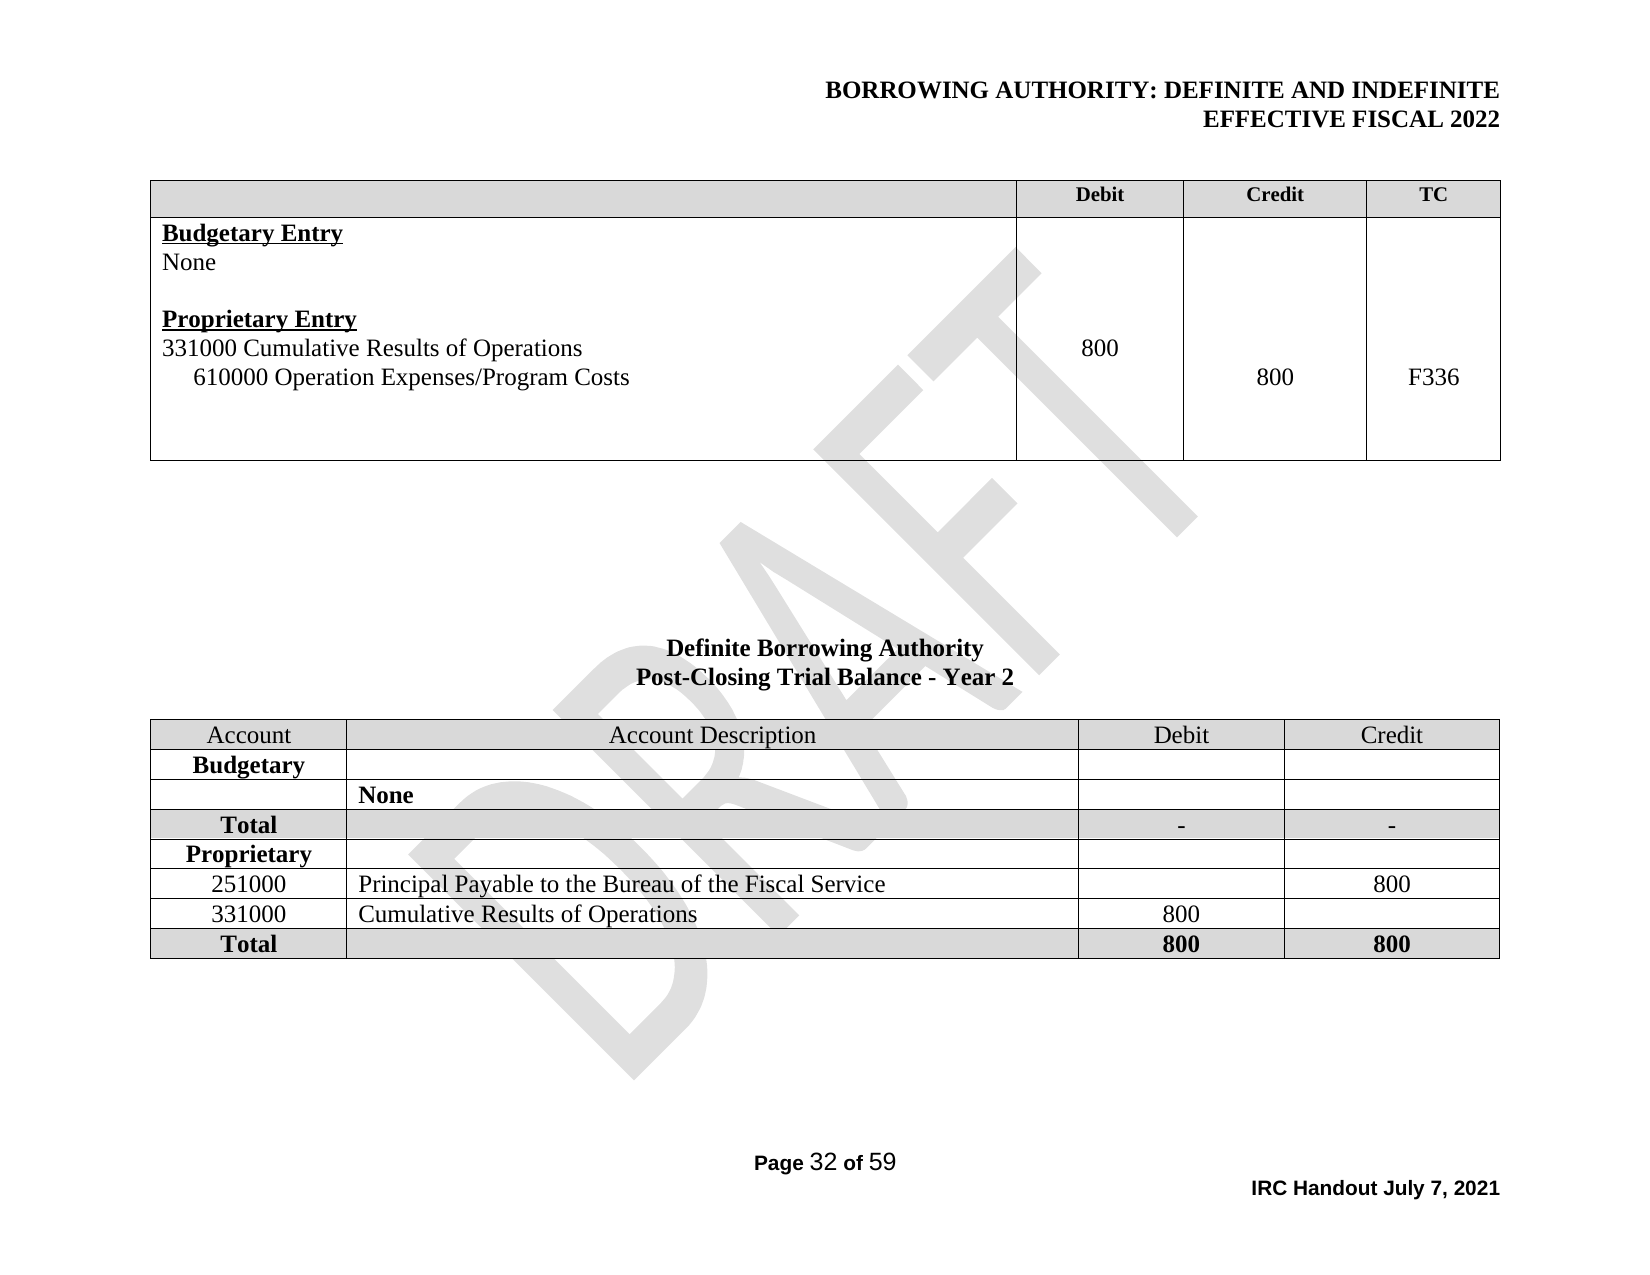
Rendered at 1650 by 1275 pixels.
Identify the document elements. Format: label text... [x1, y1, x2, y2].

table_cell [1079, 750, 1284, 779]
table_cell [347, 810, 1078, 838]
table_cell Budgetary [151, 750, 346, 779]
table_cell Cumulative Results of Operations [347, 899, 1078, 928]
table_cell [1079, 780, 1284, 809]
table_cell 800 [1079, 929, 1284, 958]
table_cell Principal Payable to the Bureau of the Fiscal Service [347, 869, 1078, 898]
text Definite Borrowing Authority [150, 633, 1500, 662]
table_header Debit [1079, 720, 1284, 749]
text Post-Closing Trial Balance - Year 2 [150, 662, 1500, 691]
table_cell Credit [1184, 181, 1366, 217]
table_cell 800 [1184, 218, 1366, 459]
table_cell [1285, 750, 1499, 779]
table_cell [347, 929, 1078, 958]
table_cell [1285, 899, 1499, 928]
table_cell [347, 840, 1078, 868]
table_cell [1285, 780, 1499, 809]
table_cell [1079, 869, 1284, 898]
table_cell Total [151, 929, 346, 958]
table_cell Debit [1017, 181, 1183, 217]
table_cell F336 [1367, 218, 1500, 459]
table_header Account [151, 720, 346, 749]
table_cell [151, 780, 346, 809]
table_cell [347, 750, 1078, 779]
table_cell None [347, 780, 1078, 809]
table_cell Budgetary Entry None Proprietary Entry 331000 Cumulative Results of Operations 610000 Operation Expenses/Program Costs [151, 218, 1016, 459]
table_cell 800 [1079, 899, 1284, 928]
table_cell 800 [1285, 869, 1499, 898]
table_cell Proprietary [151, 840, 346, 868]
table_cell 800 [1017, 218, 1183, 459]
table_header Account Description [347, 720, 1078, 749]
table_cell 800 [1285, 929, 1499, 958]
table_cell Total [151, 810, 346, 838]
table_header Credit [1285, 720, 1499, 749]
table_cell [1285, 840, 1499, 868]
table_cell TC [1367, 181, 1500, 217]
table_cell 251000 [151, 869, 346, 898]
table_cell [151, 181, 1016, 217]
table_cell 331000 [151, 899, 346, 928]
table_cell - [1079, 810, 1284, 838]
table_cell - [1285, 810, 1499, 838]
table_cell [1079, 840, 1284, 868]
